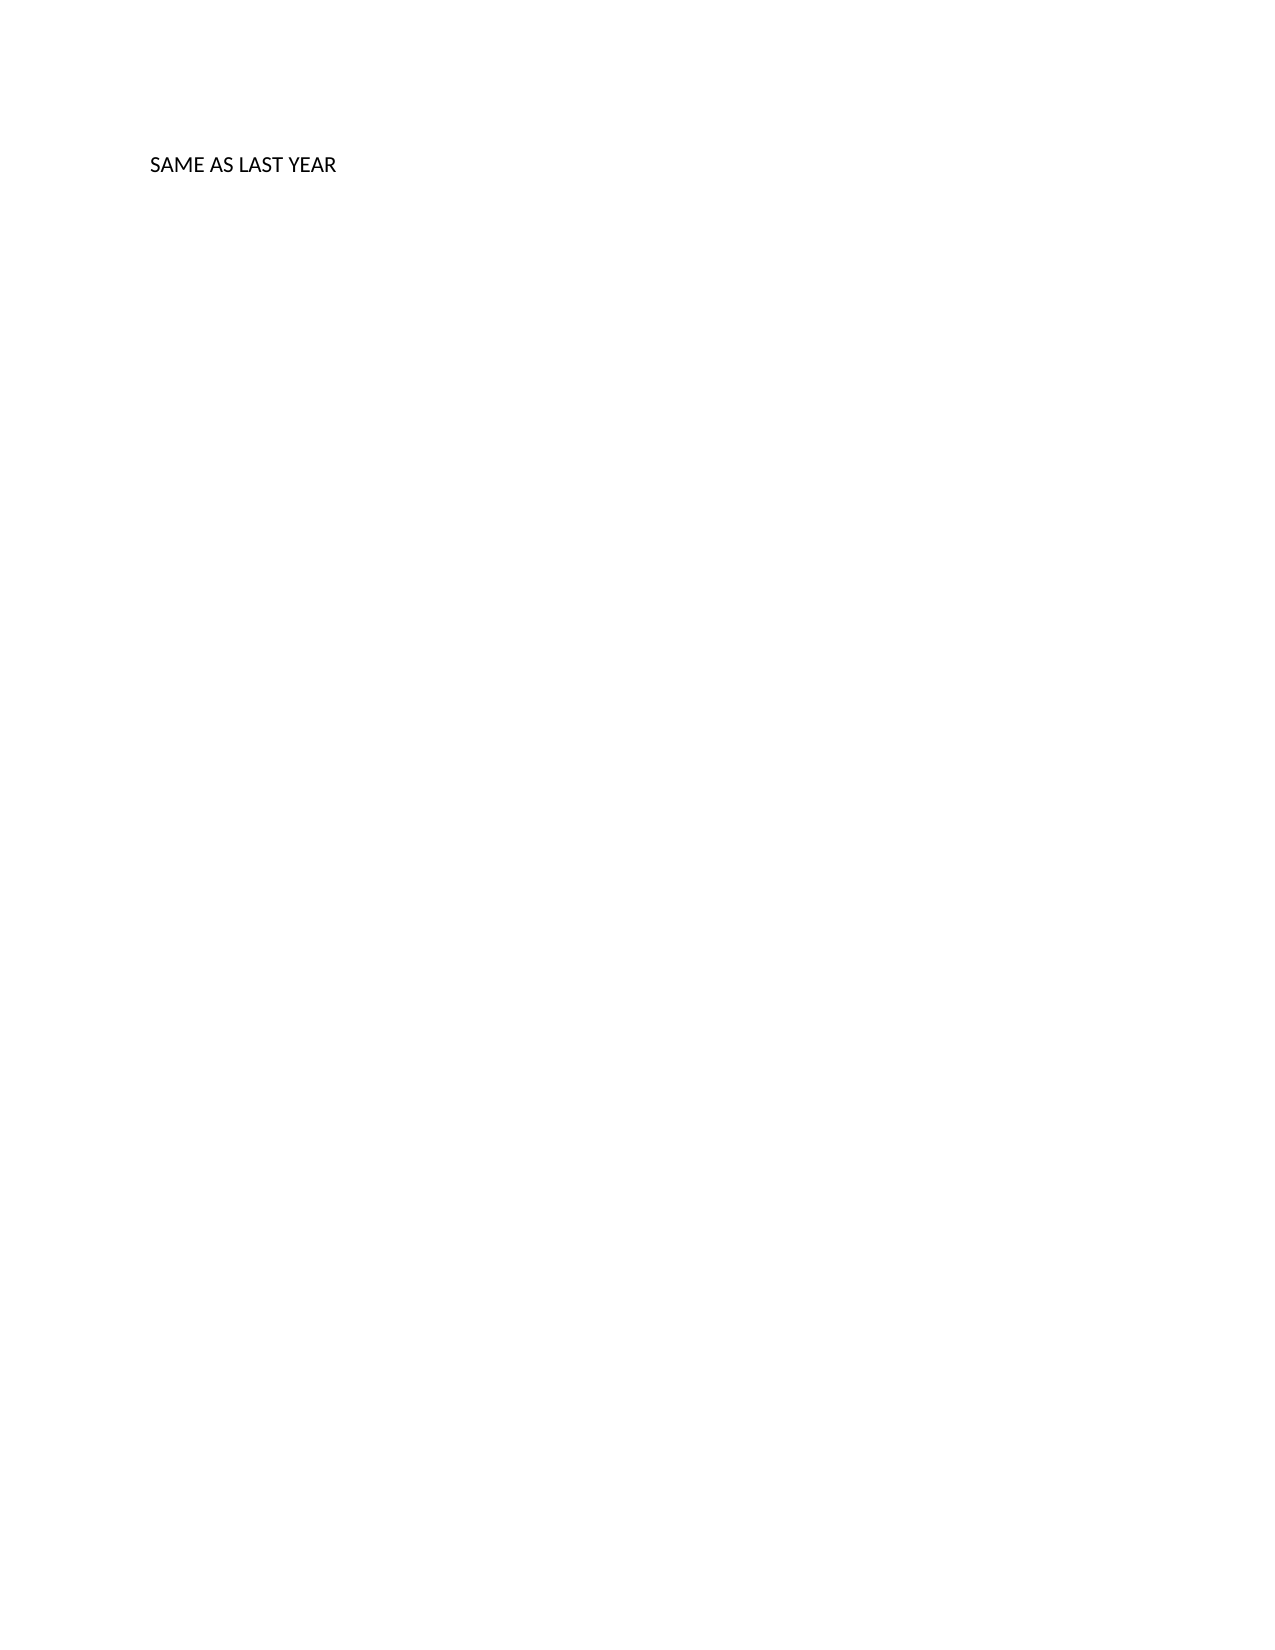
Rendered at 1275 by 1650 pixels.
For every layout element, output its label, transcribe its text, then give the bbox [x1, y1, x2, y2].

text SAME AS LAST YEAR [150, 150, 1125, 178]
